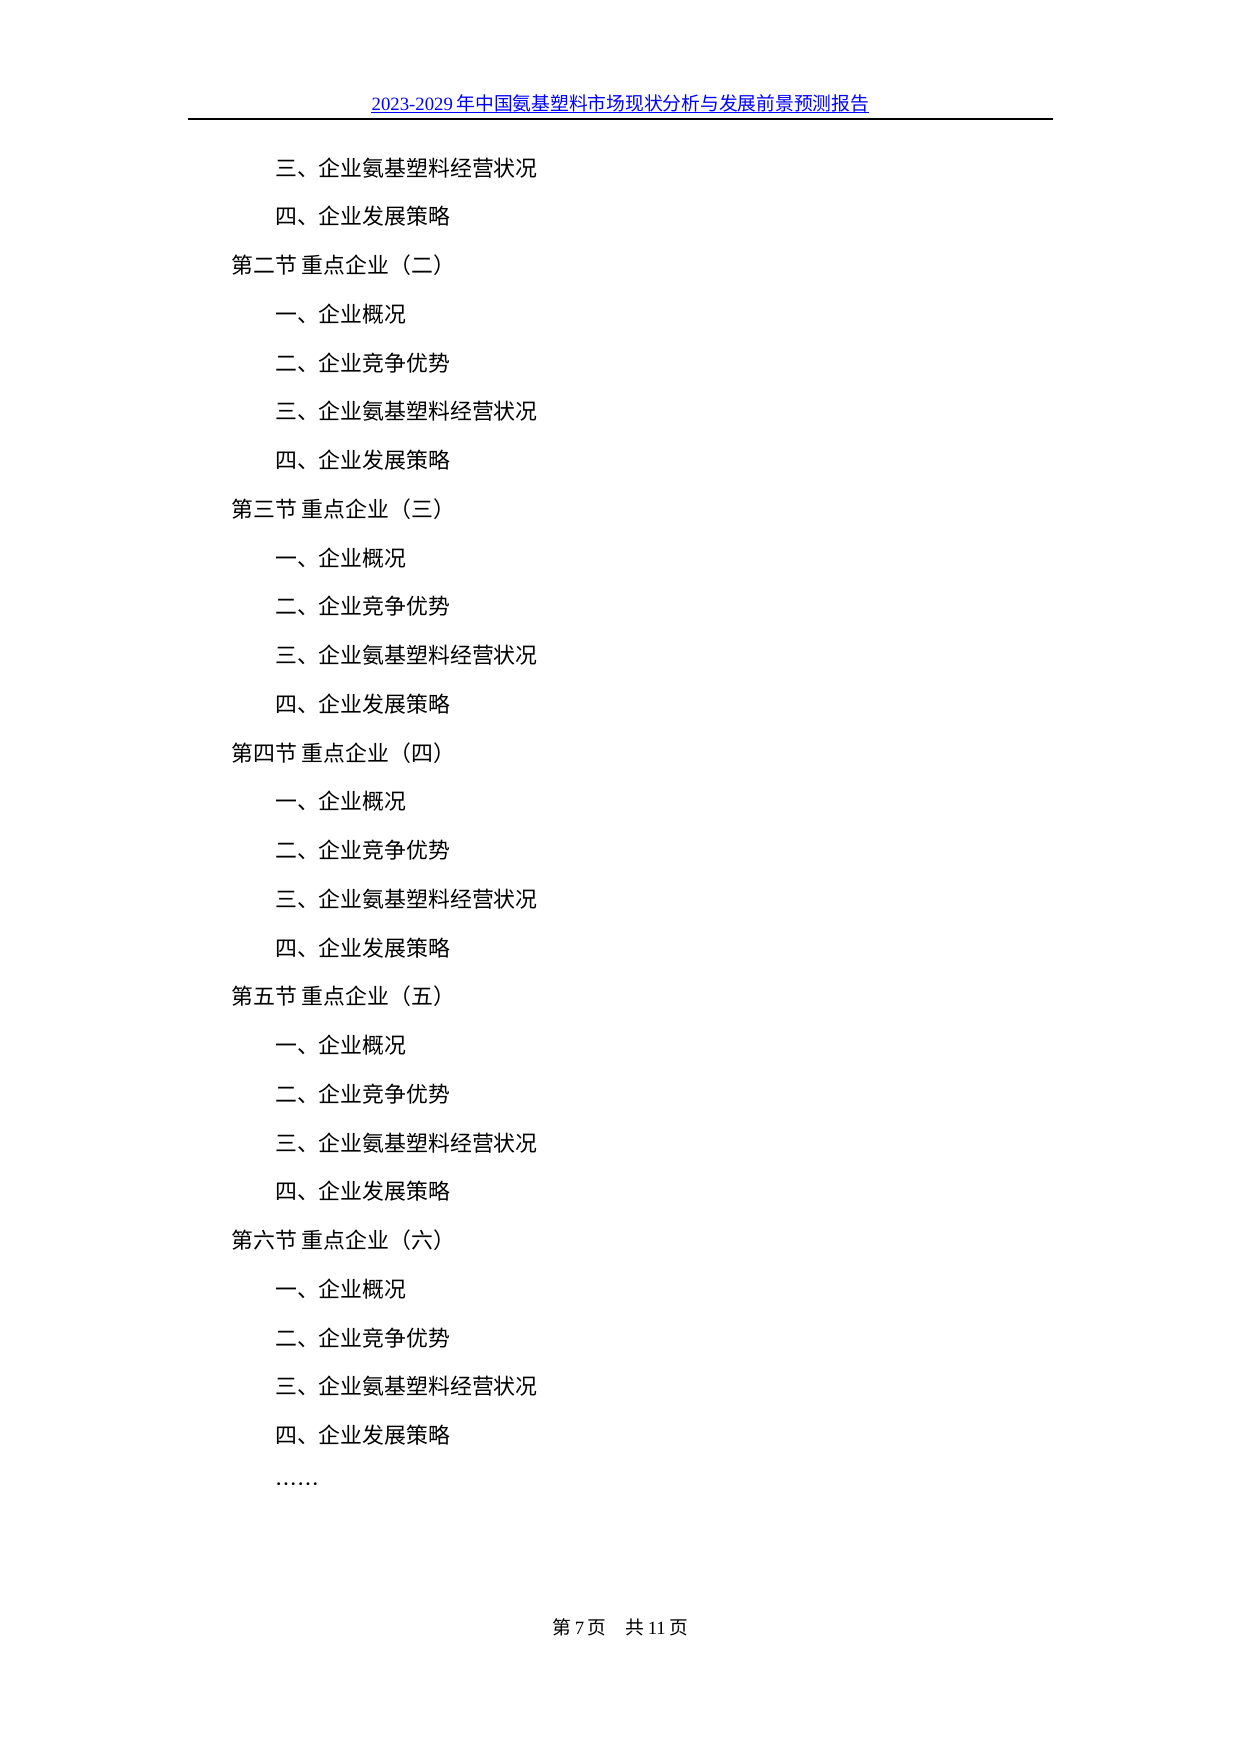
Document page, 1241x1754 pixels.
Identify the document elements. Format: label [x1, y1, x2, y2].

text [187, 150, 1053, 1499]
